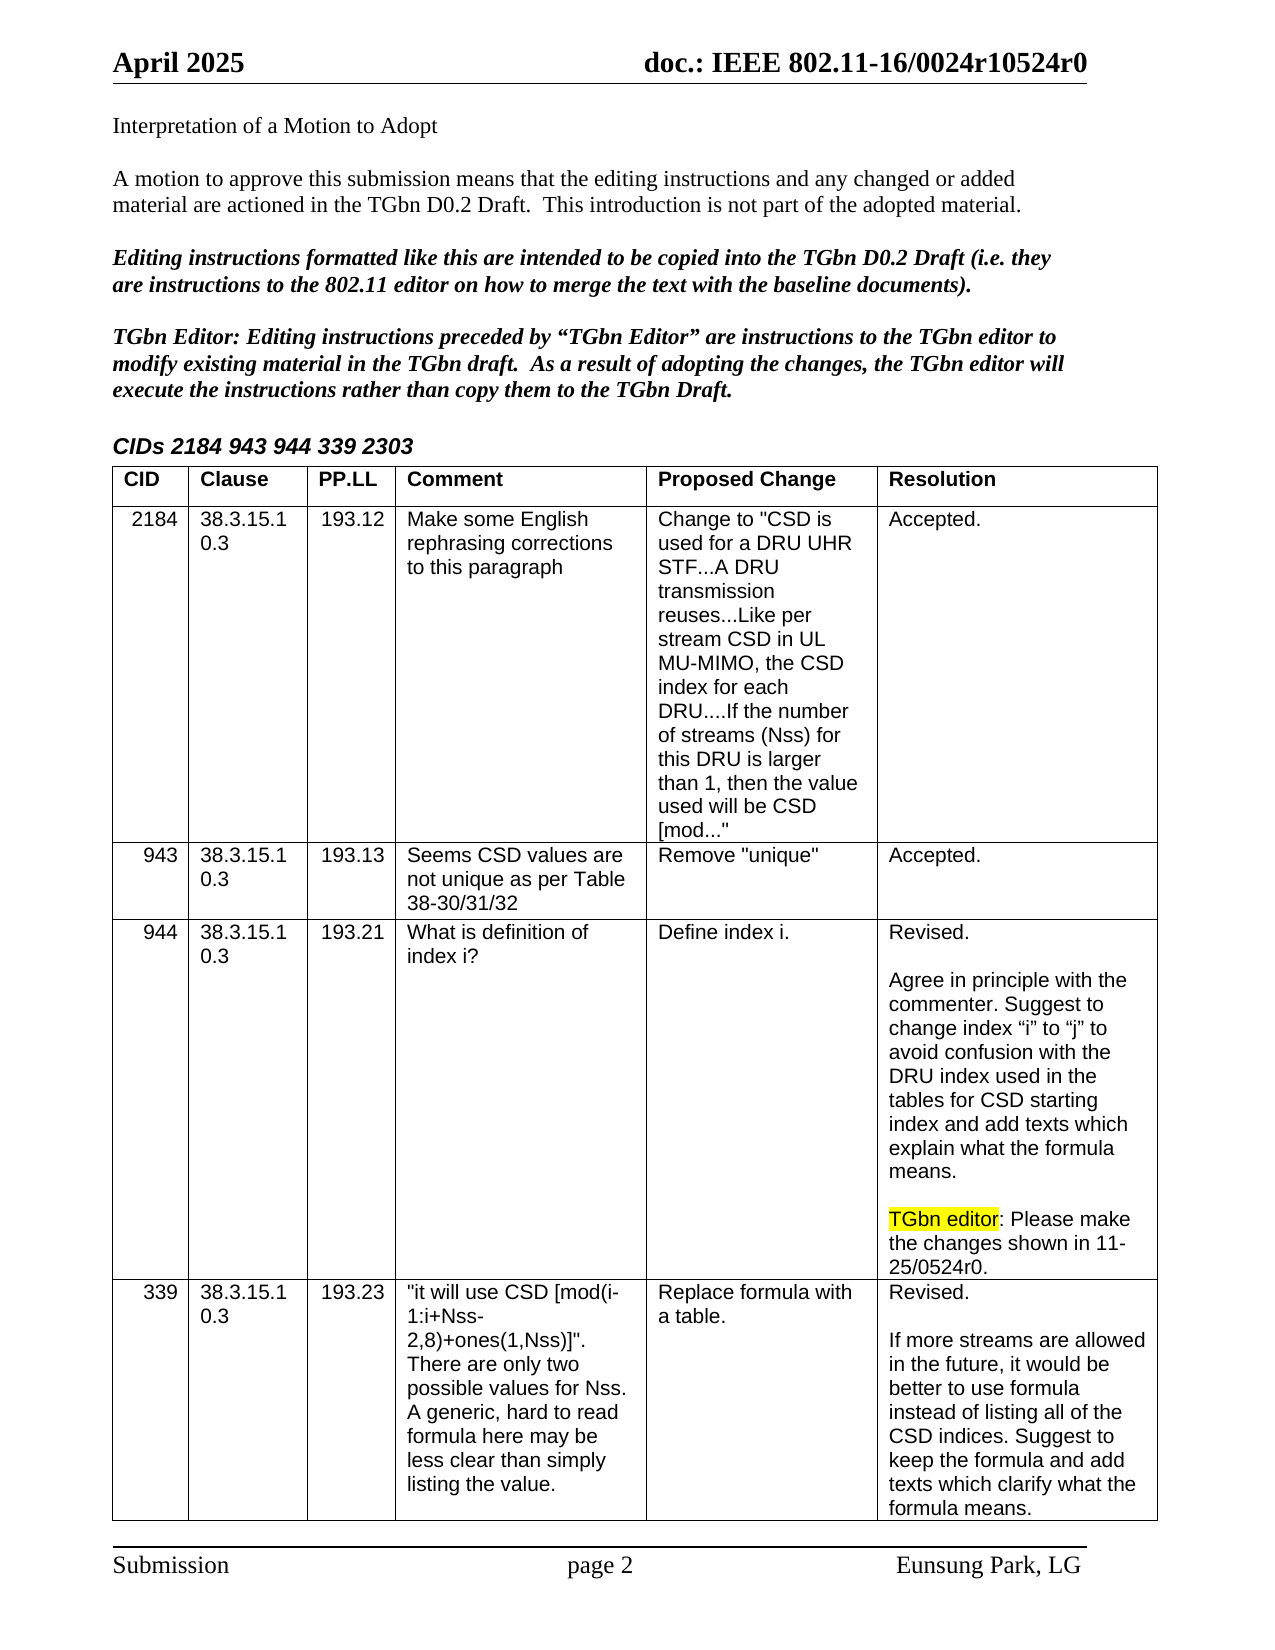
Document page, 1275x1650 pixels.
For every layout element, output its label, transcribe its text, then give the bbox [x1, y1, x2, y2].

subtitle CIDs 2184 943 944 339 2303 [112, 433, 1087, 459]
table_header PP.LL [308, 467, 395, 506]
table_header Proposed Change [647, 467, 877, 506]
table_cell Change to "CSD is used for a DRU UHR STF...A DRU transmission reuses...Like per stream CSD in UL MU-MIMO, the CSD index for each DRU....If the number of streams (Nss) for this DRU is larger than 1, then the value used will be CSD [mod..." [647, 507, 877, 842]
table_cell Accepted. [878, 507, 1157, 842]
text Editing instructions formatted like this are intended to be copied into the TGbn D0.2 Draft (i.e. they are instructions to the 802.11 editor on how to merge the text with the baseline documents). [112, 244, 1087, 297]
table_cell Make some English rephrasing corrections to this paragraph [396, 507, 646, 842]
table_cell Replace formula with a table. [647, 1280, 877, 1520]
text A motion to approve this submission means that the editing instructions and any changed or added material are actioned in the TGbn D0.2 Draft. This introduction is not part of the adopted material. [112, 165, 1087, 218]
table_cell Seems CSD values are not unique as per Table 38-30/31/32 [396, 843, 646, 919]
table_cell Define index i. [647, 920, 877, 1279]
table_header CID [113, 467, 188, 506]
table_cell 38.3.15.10.3 [189, 920, 307, 1279]
table_cell 193.23 [308, 1280, 395, 1520]
table_header Resolution [878, 467, 1157, 506]
table_cell 38.3.15.10.3 [189, 507, 307, 842]
table_cell What is definition of index i? [396, 920, 646, 1279]
table_header Comment [396, 467, 646, 506]
table_cell 38.3.15.10.3 [189, 1280, 307, 1520]
table_cell 2184 [113, 507, 188, 842]
table_cell 193.21 [308, 920, 395, 1279]
table_cell Remove "unique" [647, 843, 877, 919]
text TGbn Editor: Editing instructions preceded by “TGbn Editor” are instructions to the TGbn editor to modify existing material in the TGbn draft. As a result of adopting the changes, the TGbn editor will execute the instructions rather than copy them to the TGbn Draft. [112, 323, 1087, 402]
text Interpretation of a Motion to Adopt [112, 112, 1087, 139]
table_cell 193.13 [308, 843, 395, 919]
table_cell 339 [113, 1280, 188, 1520]
table_cell 943 [113, 843, 188, 919]
table_cell 38.3.15.10.3 [189, 843, 307, 919]
table_cell Accepted. [878, 843, 1157, 919]
table_cell 944 [113, 920, 188, 1279]
table_cell 193.12 [308, 507, 395, 842]
table_header Clause [189, 467, 307, 506]
